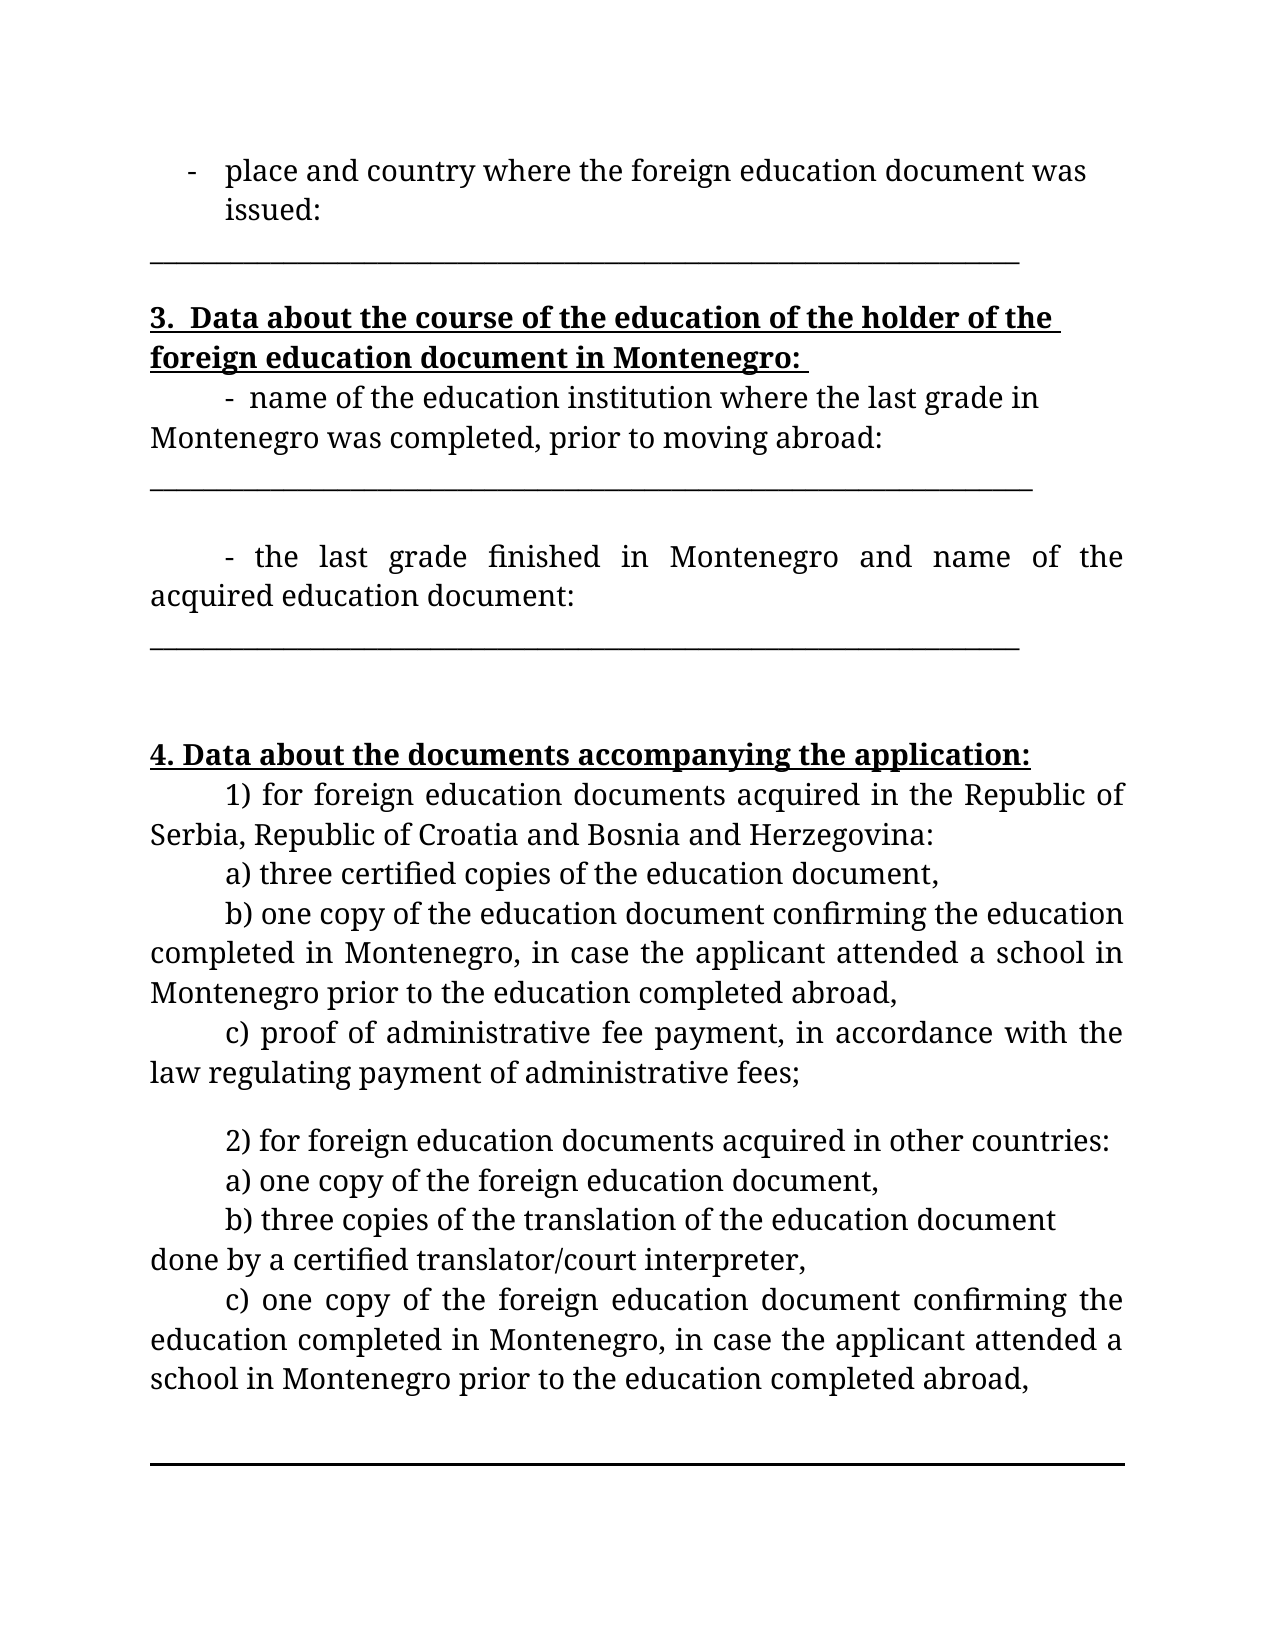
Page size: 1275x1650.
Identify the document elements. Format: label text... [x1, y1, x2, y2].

text __________________________________________________________________ [150, 457, 1125, 496]
text - name of the education institution where the last grade in Montenegro was completed, prior to moving abroad: [150, 377, 1125, 457]
text 1) for foreign education documents acquired in the Republic of Serbia, Republic of Croatia and Bosnia and Herzegovina: [150, 774, 1125, 853]
text a) one copy of the foreign education document, [150, 1160, 1125, 1200]
text b) one copy of the education document confirming the education completed in Montenegro, in case the applicant attended a school in Montenegro prior to the education completed abroad, [150, 893, 1125, 1012]
text a) three certified copies of the education document, [150, 853, 1125, 893]
text 4. Data about the documents accompanying the application: [150, 734, 1125, 774]
text _________________________________________________________________ [150, 615, 1125, 655]
text 3. Data about the course of the education of the holder of the foreign education document in Montenegro: [150, 298, 1125, 377]
text 2) for foreign education documents acquired in other countries: [150, 1120, 1125, 1160]
text c) proof of administrative fee payment, in accordance with the law regulating payment of administrative fees; [150, 1012, 1125, 1092]
text - the last grade finished in Montenegro and name of the acquired education document: [150, 536, 1125, 615]
list place and country where the foreign education document was issued: [187, 150, 1125, 229]
text b) three copies of the translation of the education document done by a certified translator/court interpreter, [150, 1200, 1125, 1279]
text c) one copy of the foreign education document confirming the education completed in Montenegro, in case the applicant attended a school in Montenegro prior to the education completed abroad, [150, 1279, 1125, 1463]
text _________________________________________________________________ [150, 229, 1125, 269]
